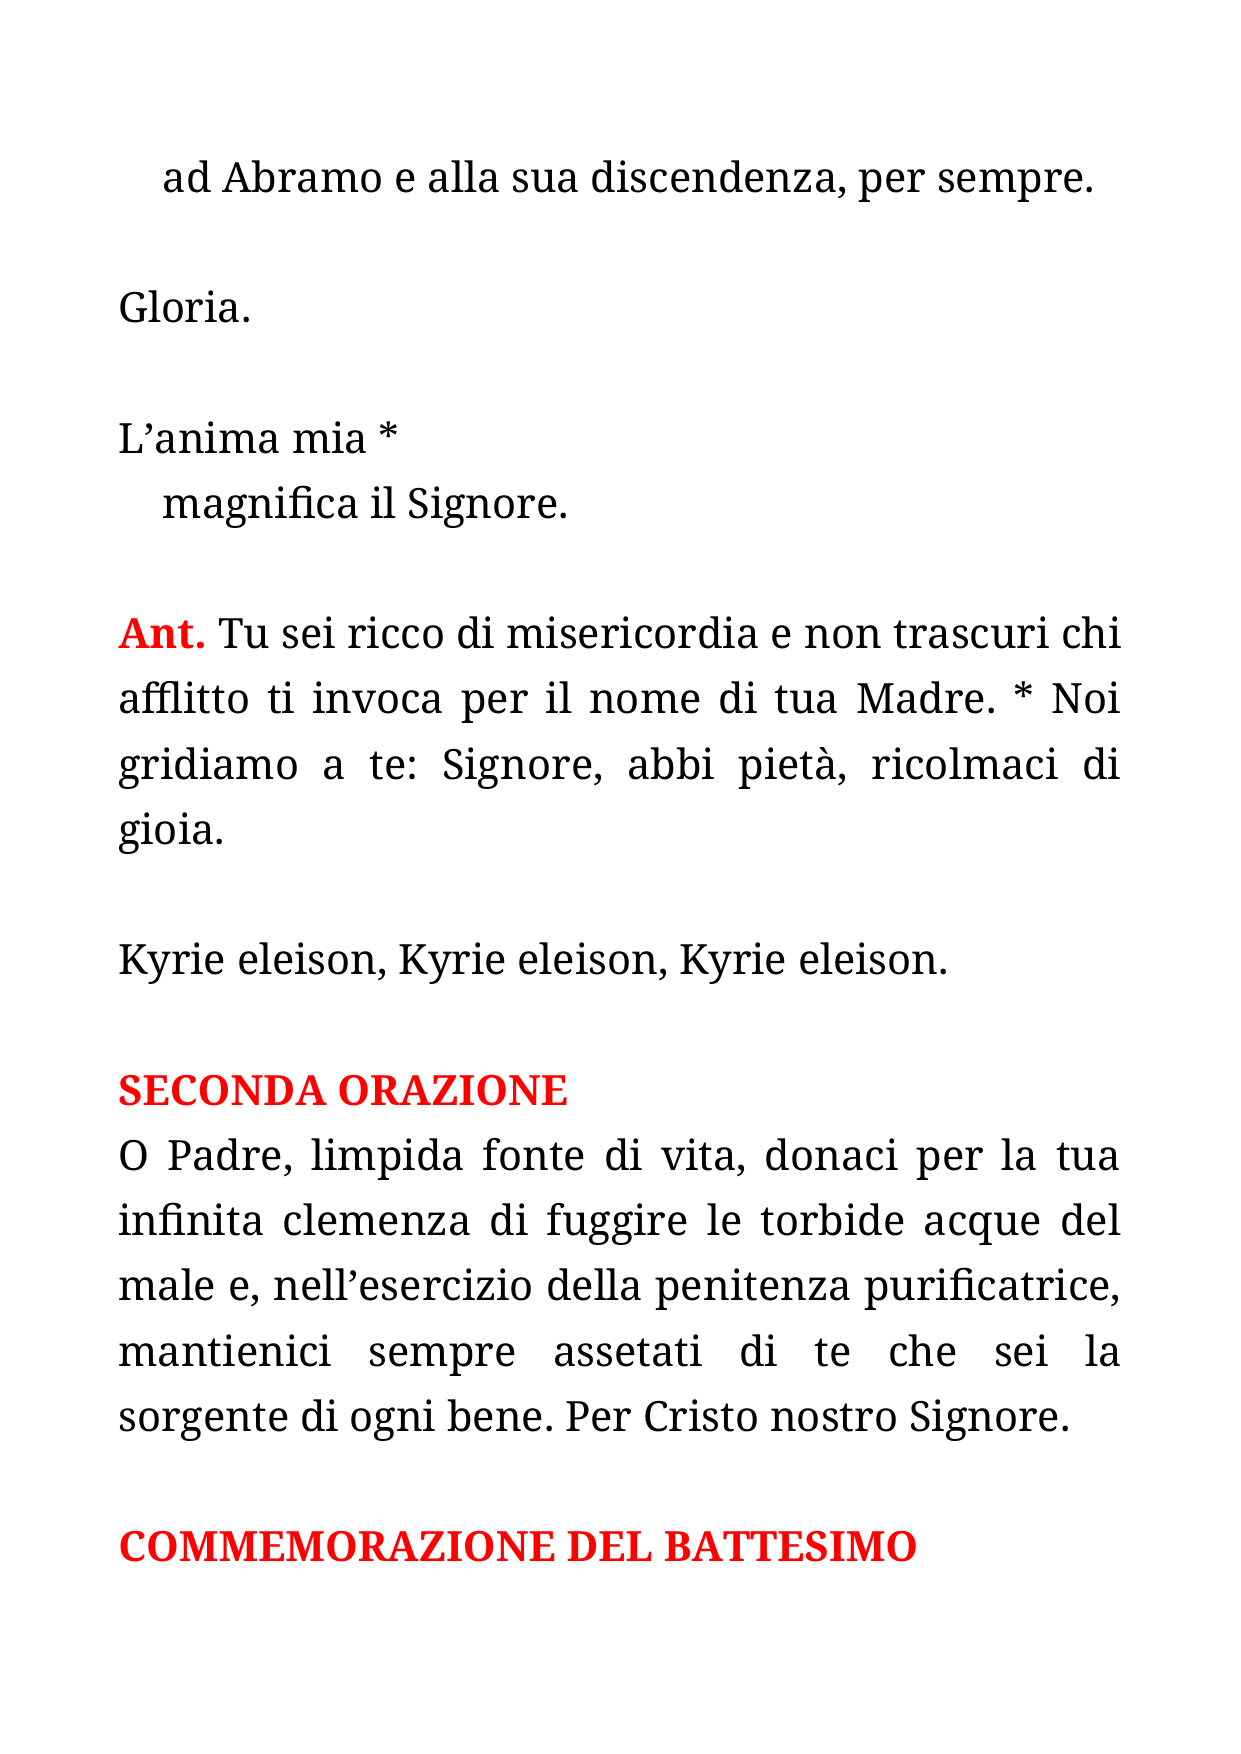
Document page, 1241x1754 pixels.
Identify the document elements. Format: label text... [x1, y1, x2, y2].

text Gloria. [118, 278, 1122, 335]
text Ant. Tu sei ricco di misericordia e non trascuri chi afflitto ti invoca per il nome di tua Madre. * Noi gridiamo a te: Signore, abbi pietà, ricolmaci di gioia. [118, 604, 1122, 856]
text Kyrie eleison, Kyrie eleison, Kyrie eleison. [118, 930, 1122, 987]
text COMMEMORAZIONE DEL BATTESIMO [118, 1517, 1122, 1574]
text ad Abramo e alla sua discendenza, per sempre. [118, 148, 1122, 204]
text L’anima mia * [118, 408, 1122, 465]
text SECONDA ORAZIONE [118, 1061, 1122, 1117]
text O Padre, limpida fonte di vita, donaci per la tua infinita clemenza di fuggire le torbide acque del male e, nell’esercizio della penitenza purificatrice, mantienici sempre assetati di te che sei la sorgente di ogni bene. Per Cristo nostro Signore. [118, 1126, 1122, 1443]
text magnifica il Signore. [118, 474, 1122, 530]
